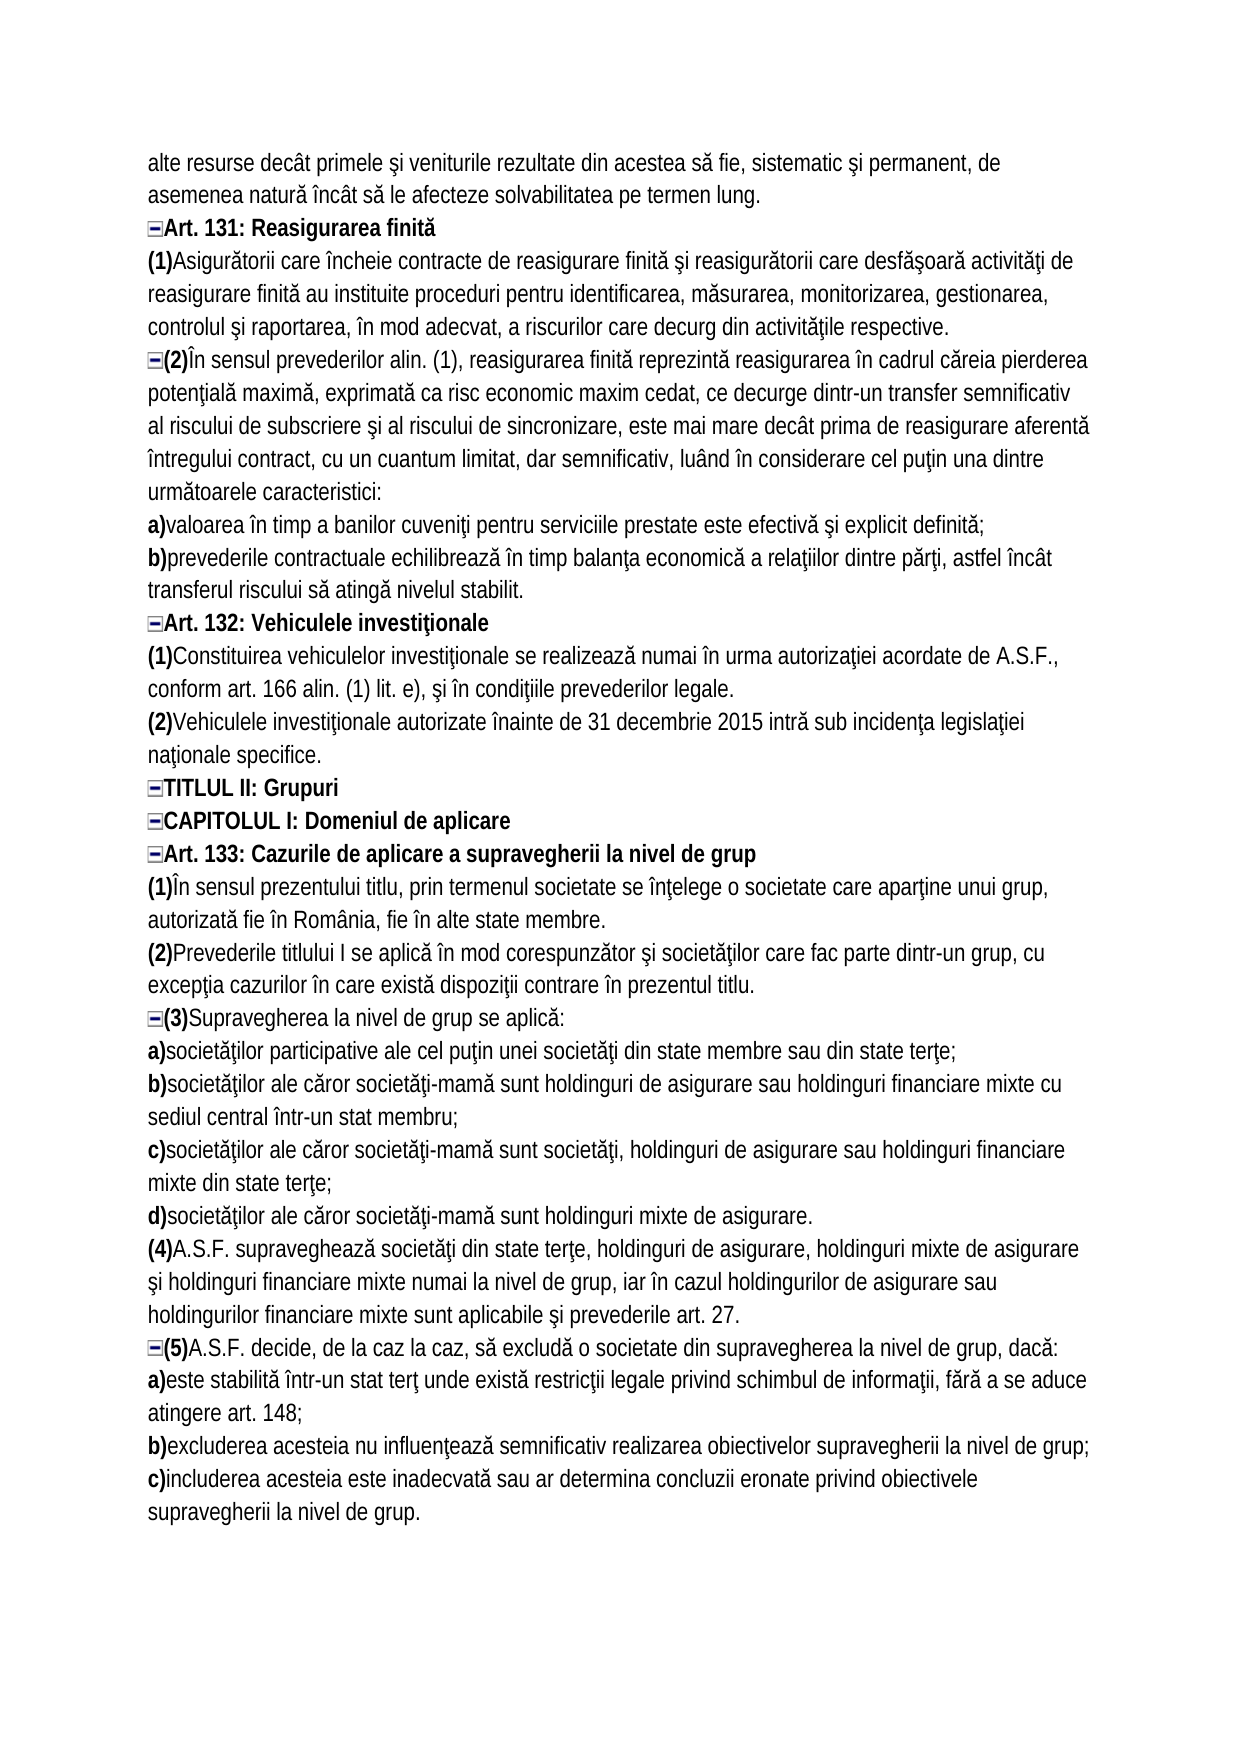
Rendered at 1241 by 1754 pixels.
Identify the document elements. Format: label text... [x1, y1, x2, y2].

picture [147, 780, 164, 797]
text c)includerea acesteia este inadecvată sau ar determina concluzii eronate privind obiectivele supravegherii la nivel de grup. [148, 1464, 1093, 1526]
picture [147, 1011, 164, 1027]
picture [147, 846, 164, 863]
text b)prevederile contractuale echilibrează în timp balanţa economică a relaţiilor dintre părţi, astfel încât transferul riscului să atingă nivelul stabilit. [148, 543, 1093, 604]
text (5)A.S.F. decide, de la caz la caz, să excludă o societate din supravegherea la nivel de grup, dacă: [148, 1333, 1093, 1361]
text c)societăţilor ale căror societăţi-mamă sunt societăţi, holdinguri de asigurare sau holdinguri financiare mixte din state terţe; [148, 1135, 1093, 1197]
picture [147, 616, 164, 632]
text Art. 131: Reasigurarea finită [148, 213, 1093, 242]
text Art. 132: Vehiculele investiţionale [148, 608, 1093, 637]
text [148, 148, 1093, 209]
text d)societăţilor ale căror societăţi-mamă sunt holdinguri mixte de asigurare. [148, 1201, 1093, 1229]
text (2)În sensul prevederilor alin. (1), reasigurarea finită reprezintă reasigurarea în cadrul căreia pierderea potenţială maximă, exprimată ca risc economic maxim cedat, ce decurge dintr-un transfer semnificativ al riscului de subscriere şi al riscului de sincronizare, este mai mare decât prima de reasigurare aferentă întregului contract, cu un cuantum limitat, dar semnificativ, luând în considerare cel puţin una dintre următoarele caracteristici: [148, 345, 1093, 505]
text (4)A.S.F. supraveghează societăţi din state terţe, holdinguri de asigurare, holdinguri mixte de asigurare şi holdinguri financiare mixte numai la nivel de grup, iar în cazul holdingurilor de asigurare sau holdingurilor financiare mixte sunt aplicabile şi prevederile art. 27. [148, 1234, 1093, 1328]
text (1)Constituirea vehiculelor investiţionale se realizează numai în urma autorizaţiei acordate de A.S.F., conform art. 166 alin. (1) lit. e), şi în condiţiile prevederilor legale. [148, 641, 1093, 703]
picture [147, 813, 164, 830]
text b)societăţilor ale căror societăţi-mamă sunt holdinguri de asigurare sau holdinguri financiare mixte cu sediul central într-un stat membru; [148, 1069, 1093, 1131]
text (3)Supravegherea la nivel de grup se aplică: [148, 1003, 1093, 1032]
text b)excluderea acesteia nu influenţează semnificativ realizarea obiectivelor supravegherii la nivel de grup; [148, 1431, 1093, 1460]
text a)societăţilor participative ale cel puţin unei societăţi din state membre sau din state terţe; [148, 1036, 1093, 1065]
text (1)Asigurătorii care încheie contracte de reasigurare finită şi reasigurătorii care desfăşoară activităţi de reasigurare finită au instituite proceduri pentru identificarea, măsurarea, monitorizarea, gestionarea, controlul şi raportarea, în mod adecvat, a riscurilor care decurg din activităţile respective. [148, 246, 1093, 341]
picture [147, 221, 164, 237]
text TITLUL II: Grupuri [148, 773, 1093, 802]
picture [147, 1340, 164, 1356]
text (1)În sensul prezentului titlu, prin termenul societate se înţelege o societate care aparţine unui grup, autorizată fie în România, fie în alte state membre. [148, 872, 1093, 933]
text (2)Vehiculele investiţionale autorizate înainte de 31 decembrie 2015 intră sub incidenţa legislaţiei naţionale specifice. [148, 707, 1093, 769]
text a)valoarea în timp a banilor cuveniţi pentru serviciile prestate este efectivă şi explicit definită; [148, 510, 1093, 538]
text (2)Prevederile titlului I se aplică în mod corespunzător şi societăţilor care fac parte dintr-un grup, cu excepţia cazurilor în care există dispoziţii contrare în prezentul titlu. [148, 938, 1093, 999]
text Art. 133: Cazurile de aplicare a supravegherii la nivel de grup [148, 839, 1093, 867]
text a)este stabilită într-un stat terţ unde există restricţii legale privind schimbul de informaţii, fără a se aduce atingere art. 148; [148, 1366, 1093, 1427]
picture [147, 352, 164, 369]
text CAPITOLUL I: Domeniul de aplicare [148, 806, 1093, 834]
